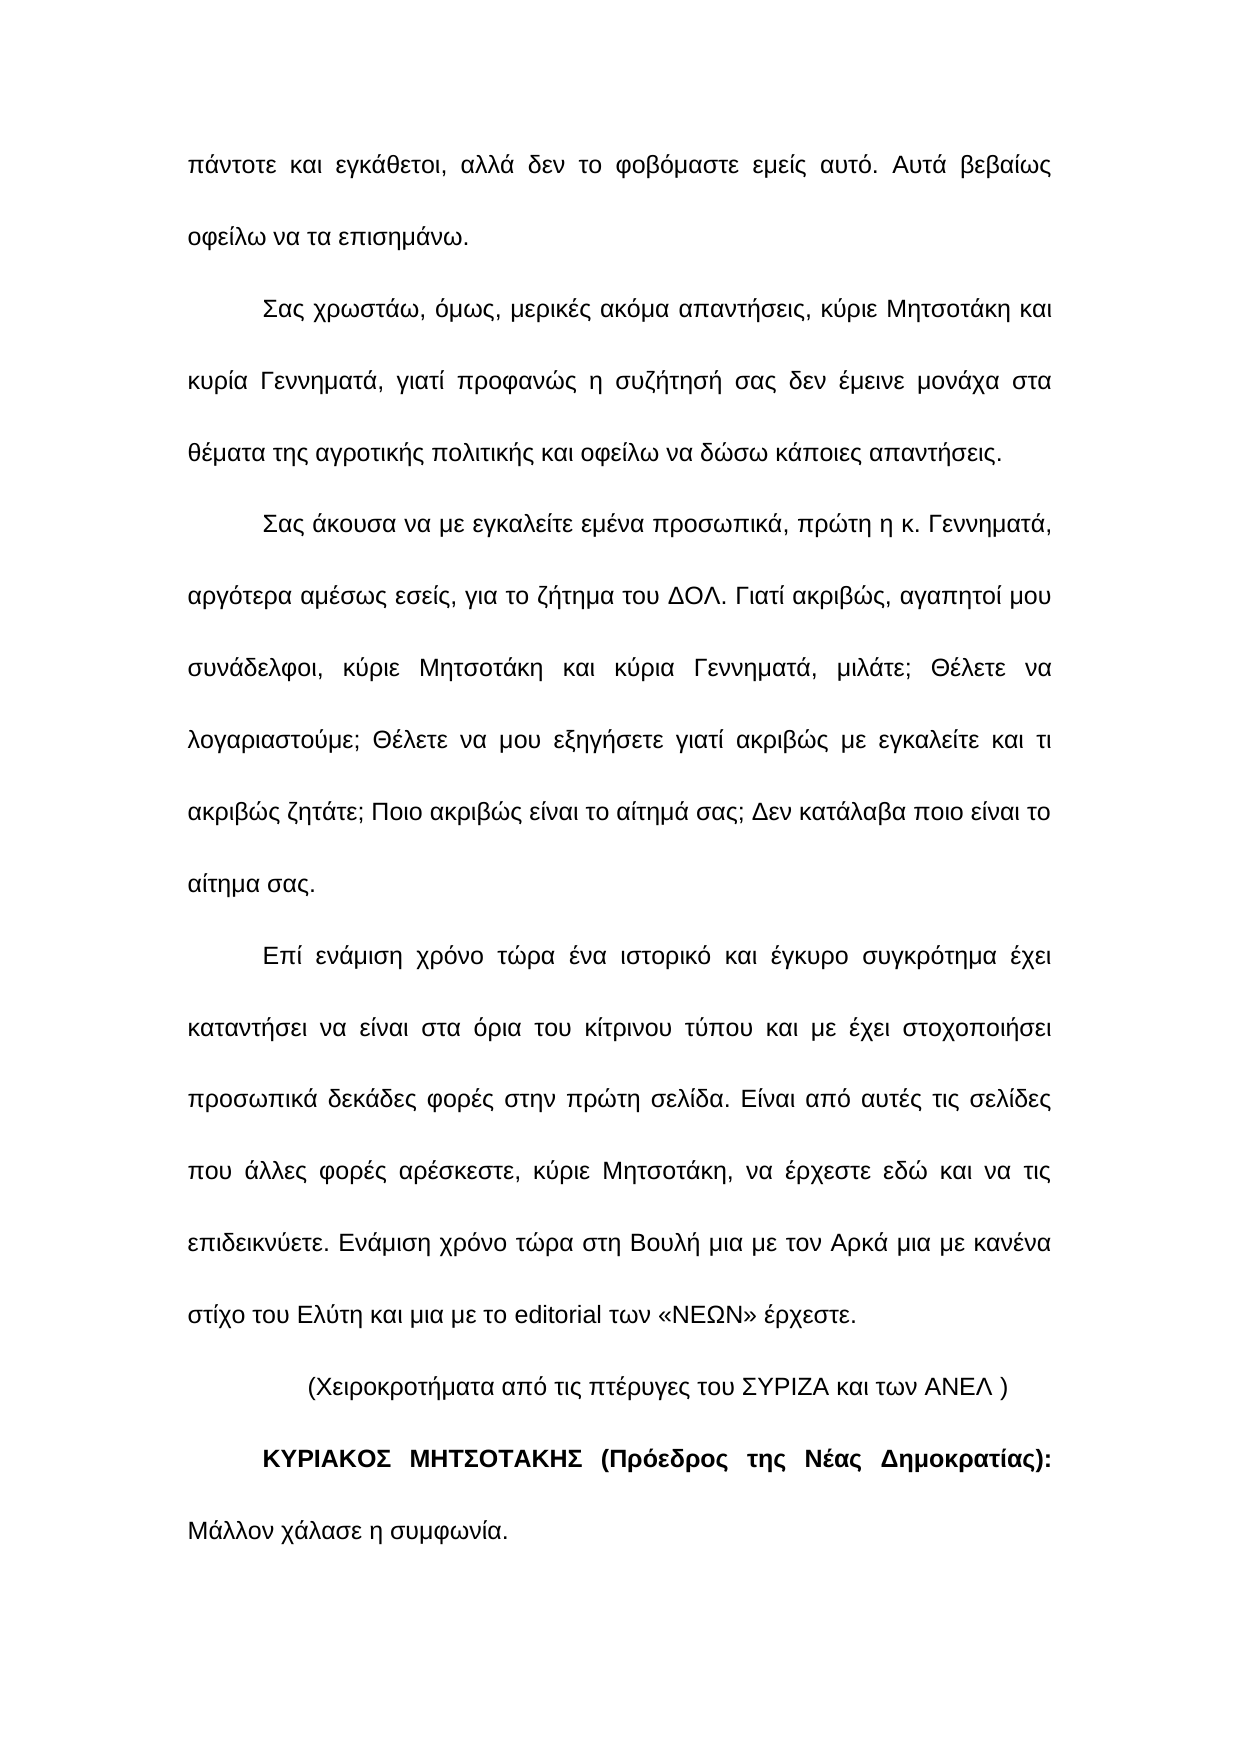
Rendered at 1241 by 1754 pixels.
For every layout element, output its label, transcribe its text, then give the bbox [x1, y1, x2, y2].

text Σας άκουσα να με εγκαλείτε εμένα προσωπικά, πρώτη η κ. Γεννηματά, αργότερα αμέσως εσείς, για το ζήτημα του ΔΟΛ. Γιατί ακριβώς, αγαπητοί μου συνάδελφοι, κύριε Μητσοτάκη και κύρια Γεννηματά, μιλάτε; Θέλετε να λογαριαστούμε; Θέλετε να μου εξηγήσετε γιατί ακριβώς με εγκαλείτε και τι ακριβώς ζητάτε; Ποιο ακριβώς είναι το αίτημά σας; Δεν κατάλαβα ποιο είναι το αίτημα σας. [187, 509, 1053, 897]
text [187, 150, 1053, 251]
text Επί ενάμιση χρόνο τώρα ένα ιστορικό και έγκυρο συγκρότημα έχει καταντήσει να είναι στα όρια του κίτρινου τύπου και με έχει στοχοποιήσει προσωπικά δεκάδες φορές στην πρώτη σελίδα. Είναι από αυτές τις σελίδες που άλλες φορές αρέσκεστε, κύριε Μητσοτάκη, να έρχεστε εδώ και να τις επιδεικνύετε. Ενάμιση χρόνο τώρα στη Βουλή μια με τον Αρκά μια με κανένα στίχο του Ελύτη και μια με το editorial των «ΝΕΩΝ» έρχεστε. [187, 941, 1053, 1329]
text Σας χρωστάω, όμως, μερικές ακόμα απαντήσεις, κύριε Μητσοτάκη και κυρία Γεννηματά, γιατί προφανώς η συζήτησή σας δεν έμεινε μονάχα στα θέματα της αγροτικής πολιτικής και οφείλω να δώσω κάποιες απαντήσεις. [187, 294, 1053, 466]
text ΚΥΡΙΑΚΟΣ ΜΗΤΣΟΤΑΚΗΣ (Πρόεδρος της Νέας Δημοκρατίας): Μάλλον χάλασε η συμφωνία. [187, 1444, 1053, 1544]
text (Χειροκροτήματα από τις πτέρυγες του ΣΥΡΙΖΑ και των ΑΝΕΛ ) [187, 1372, 1053, 1401]
